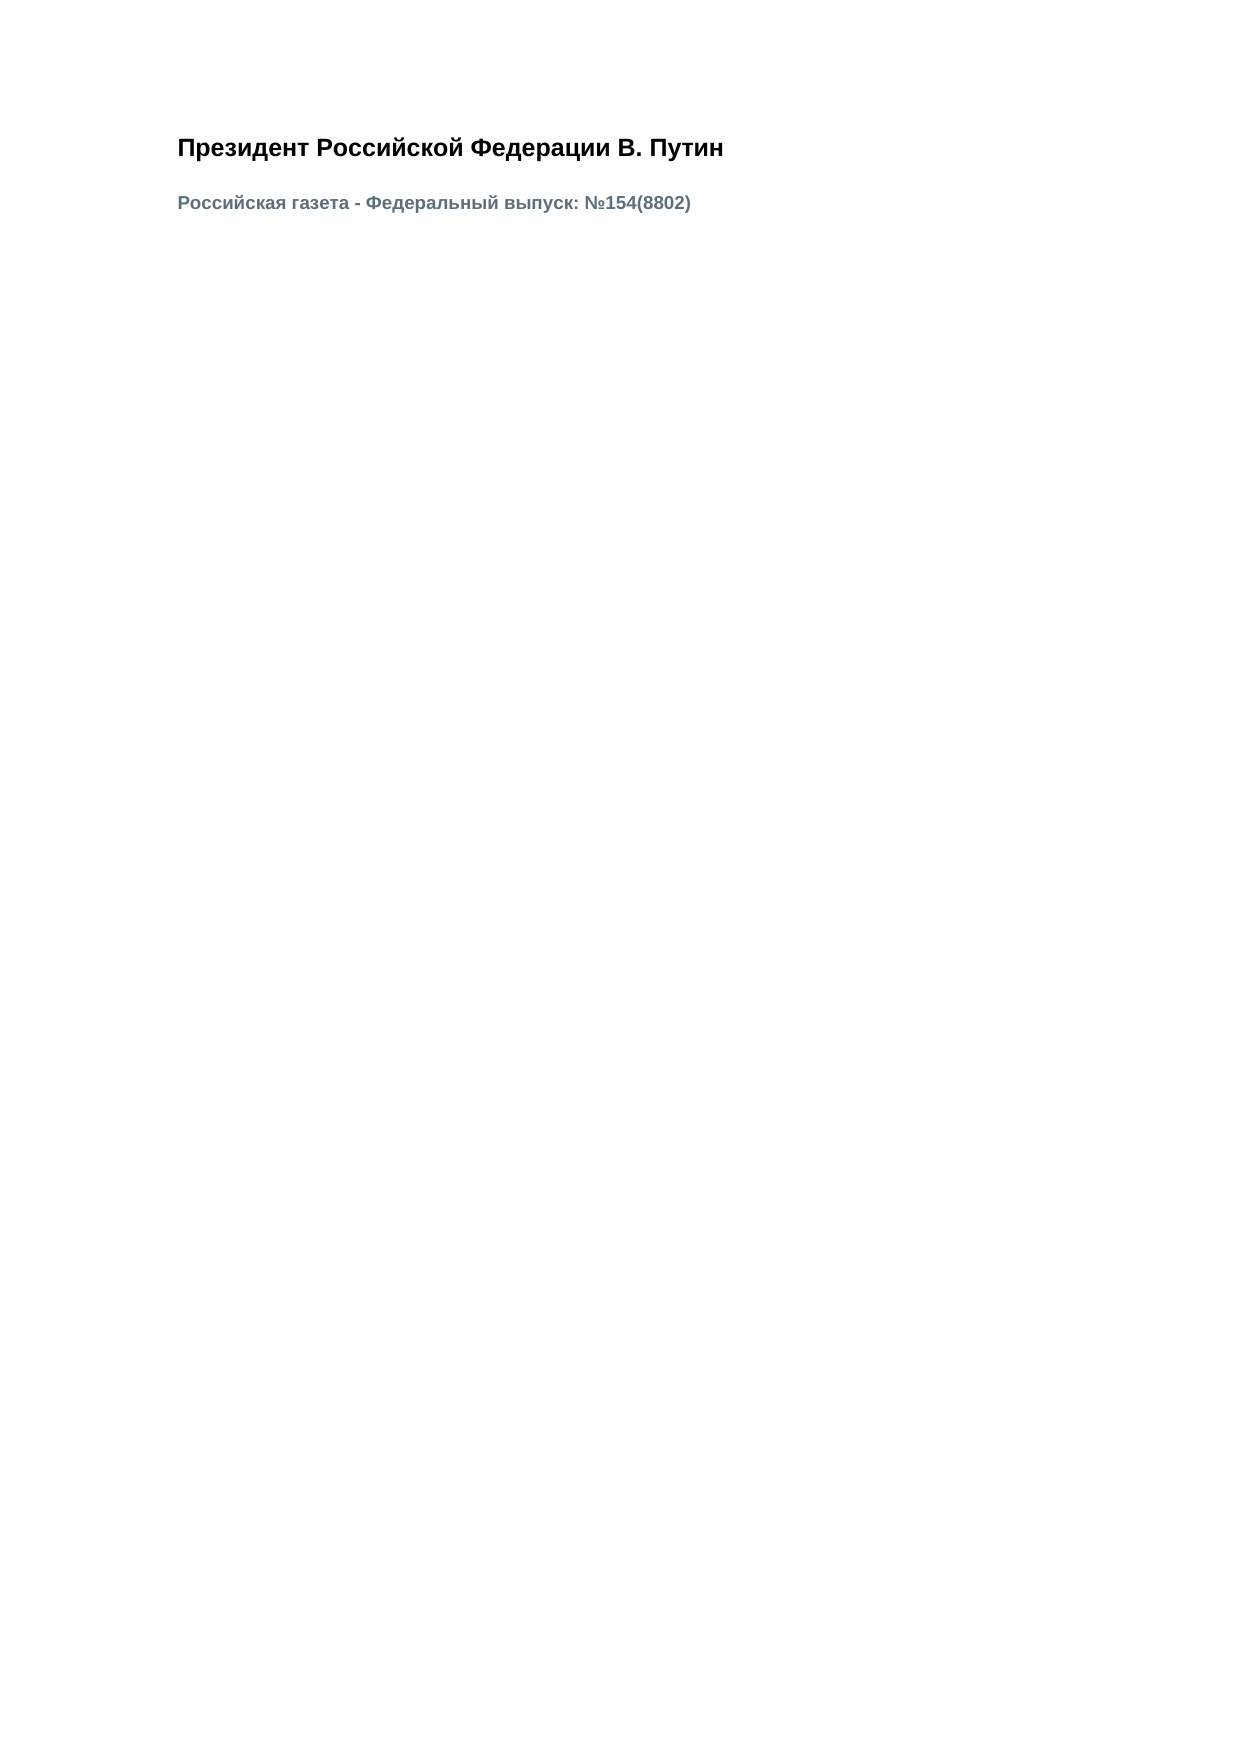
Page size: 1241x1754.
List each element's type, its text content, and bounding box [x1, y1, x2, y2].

text Российская газета - Федеральный выпуск: №154(8802) [177, 187, 1152, 213]
text Президент Российской Федерации В. Путин [177, 118, 1152, 162]
